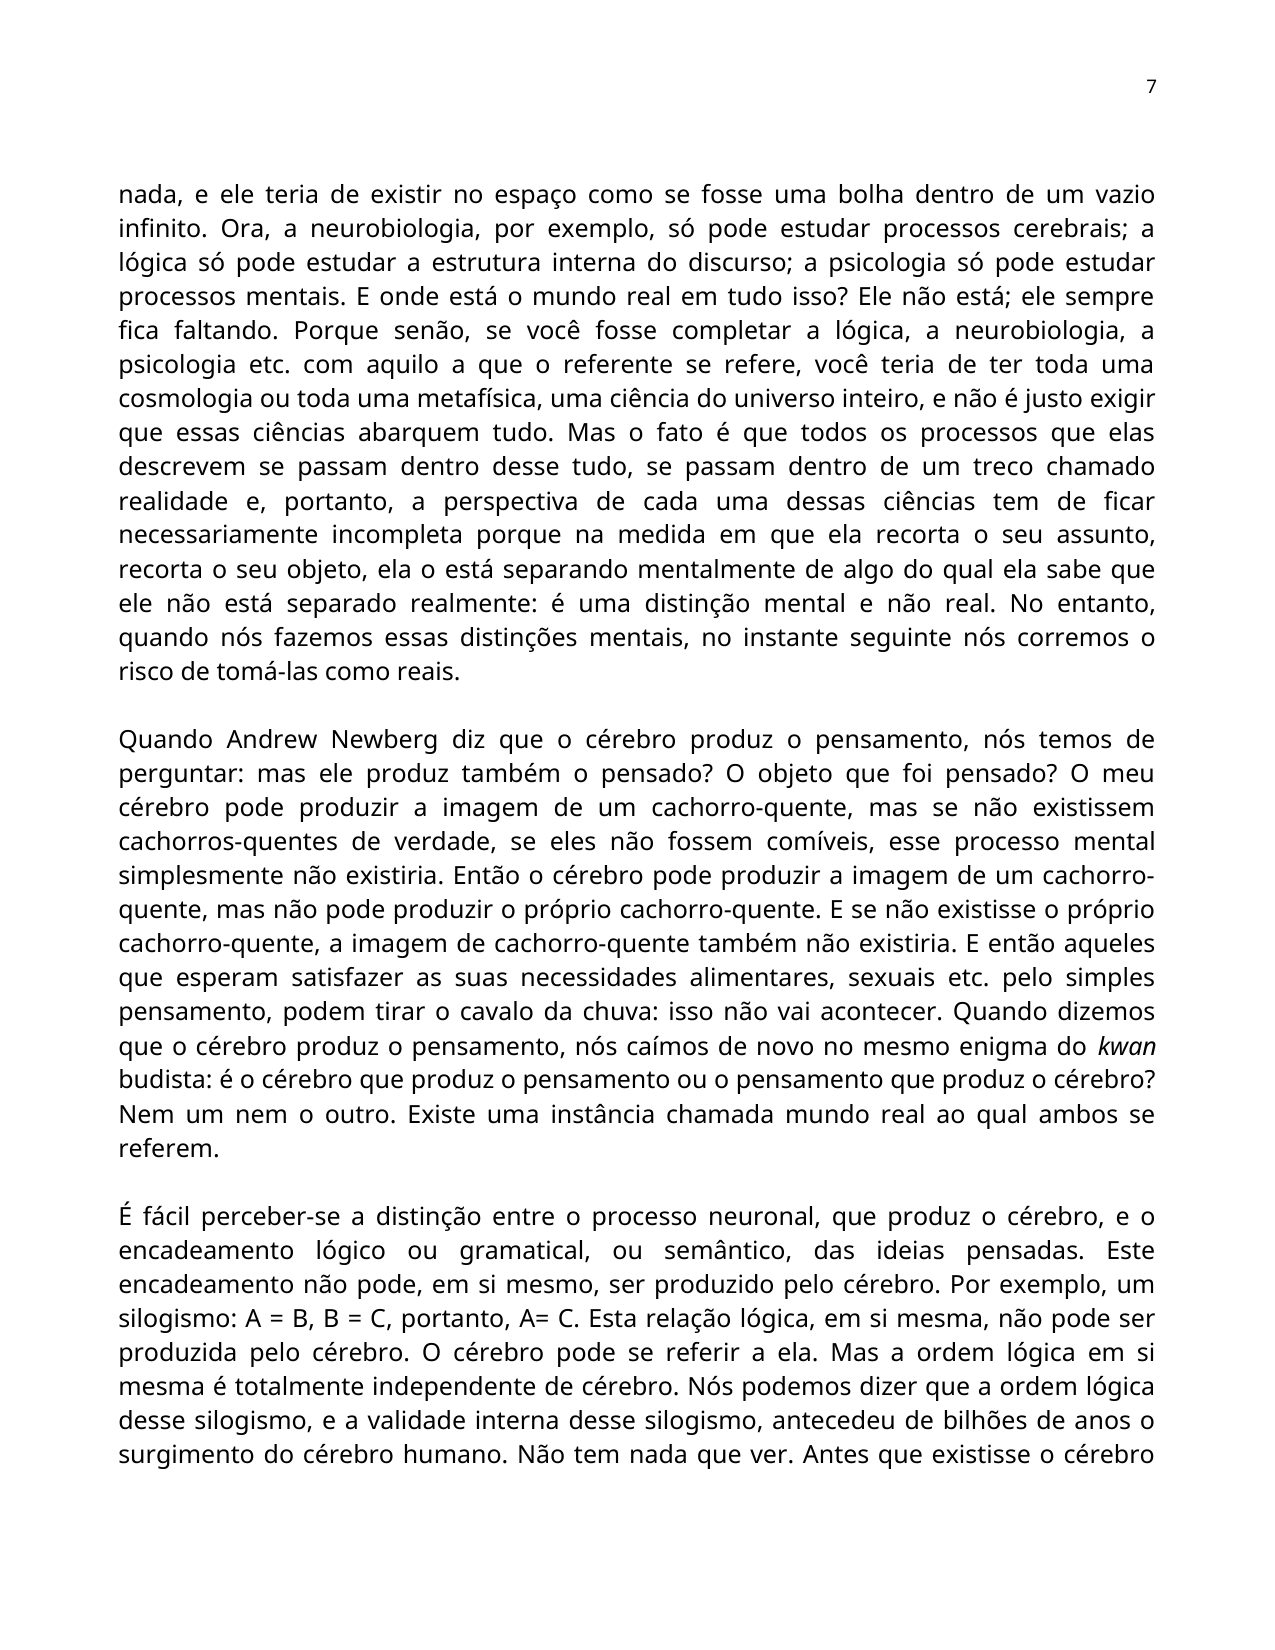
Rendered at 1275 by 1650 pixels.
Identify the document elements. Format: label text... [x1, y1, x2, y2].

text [118, 177, 1157, 687]
text Quando Andrew Newberg diz que o cérebro produz o pensamento, nós temos de perguntar: mas ele produz também o pensado? O objeto que foi pensado? O meu cérebro pode produzir a imagem de um cachorro-quente, mas se não existissem cachorros-quentes de verdade, se eles não fossem comíveis, esse processo mental simplesmente não existiria. Então o cérebro pode produzir a imagem de um cachorro-quente, mas não pode produzir o próprio cachorro-quente. E se não existisse o próprio cachorro-quente, a imagem de cachorro-quente também não existiria. E então aqueles que esperam satisfazer as suas necessidades alimentares, sexuais etc. pelo simples pensamento, podem tirar o cavalo da chuva: isso não vai acontecer. Quando dizemos que o cérebro produz o pensamento, nós caímos de novo no mesmo enigma do kwan budista: é o cérebro que produz o pensamento ou o pensamento que produz o cérebro? Nem um nem o outro. Existe uma instância chamada mundo real ao qual ambos se referem. [118, 722, 1157, 1164]
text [118, 1198, 1157, 1471]
